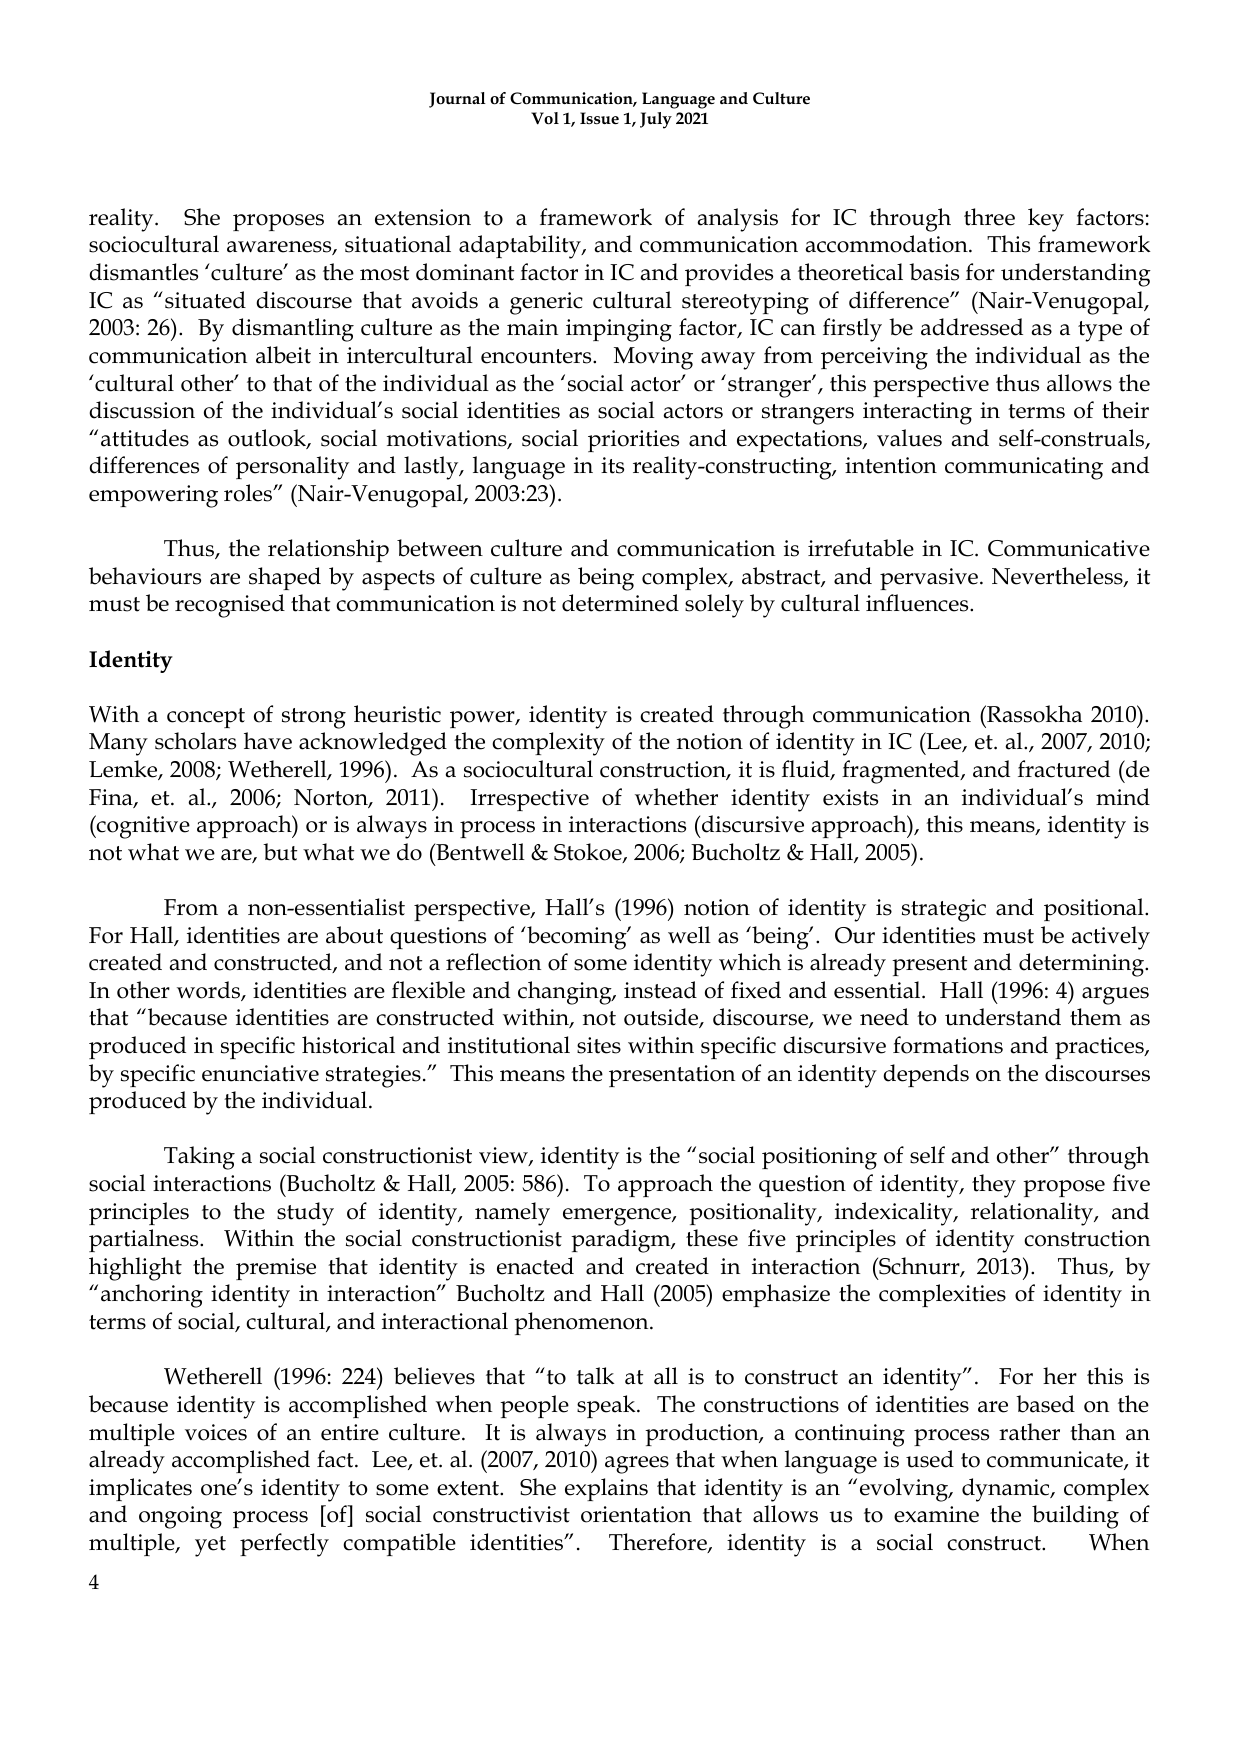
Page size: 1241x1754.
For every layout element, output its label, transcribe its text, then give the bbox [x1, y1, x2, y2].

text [89, 1363, 1152, 1557]
text With a concept of strong heuristic power, identity is created through communication (Rassokha 2010). Many scholars have acknowledged the complexity of the notion of identity in IC (Lee, et. al., 2007, 2010; Lemke, 2008; Wetherell, 1996). As a sociocultural construction, it is fluid, fragmented, and fractured (de Fina, et. al., 2006; Norton, 2011). Irrespective of whether identity exists in an individual’s mind (cognitive approach) or is always in process in interactions (discursive approach), this means, identity is not what we are, but what we do (Bentwell & Stokoe, 2006; Bucholtz & Hall, 2005). [89, 701, 1152, 867]
text From a non-essentialist perspective, Hall’s (1996) notion of identity is strategic and positional. For Hall, identities are about questions of ‘becoming’ as well as ‘being’. Our identities must be actively created and constructed, and not a reflection of some identity which is already present and determining. In other words, identities are flexible and changing, instead of fixed and essential. Hall (1996: 4) argues that “because identities are constructed within, not outside, discourse, we need to understand them as produced in specific historical and institutional sites within specific discursive formations and practices, by specific enunciative strategies.” This means the presentation of an identity depends on the discourses produced by the individual. [89, 894, 1152, 1115]
text Taking a social constructionist view, identity is the “social positioning of self and other” through social interactions (Bucholtz & Hall, 2005: 586). To approach the question of identity, they propose five principles to the study of identity, namely emergence, positionality, indexicality, relationality, and partialness. Within the social constructionist paradigm, these five principles of identity construction highlight the premise that identity is enacted and created in interaction (Schnurr, 2013). Thus, by “anchoring identity in interaction” Bucholtz and Hall (2005) emphasize the complexities of identity in terms of social, cultural, and interactional phenomenon. [89, 1143, 1152, 1336]
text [89, 204, 1152, 508]
text Identity [89, 646, 1152, 673]
text Thus, the relationship between culture and communication is irrefutable in IC. Communicative behaviours are shaped by aspects of culture as being complex, abstract, and pervasive. Nevertheless, it must be recognised that communication is not determined solely by cultural influences. [89, 535, 1152, 618]
